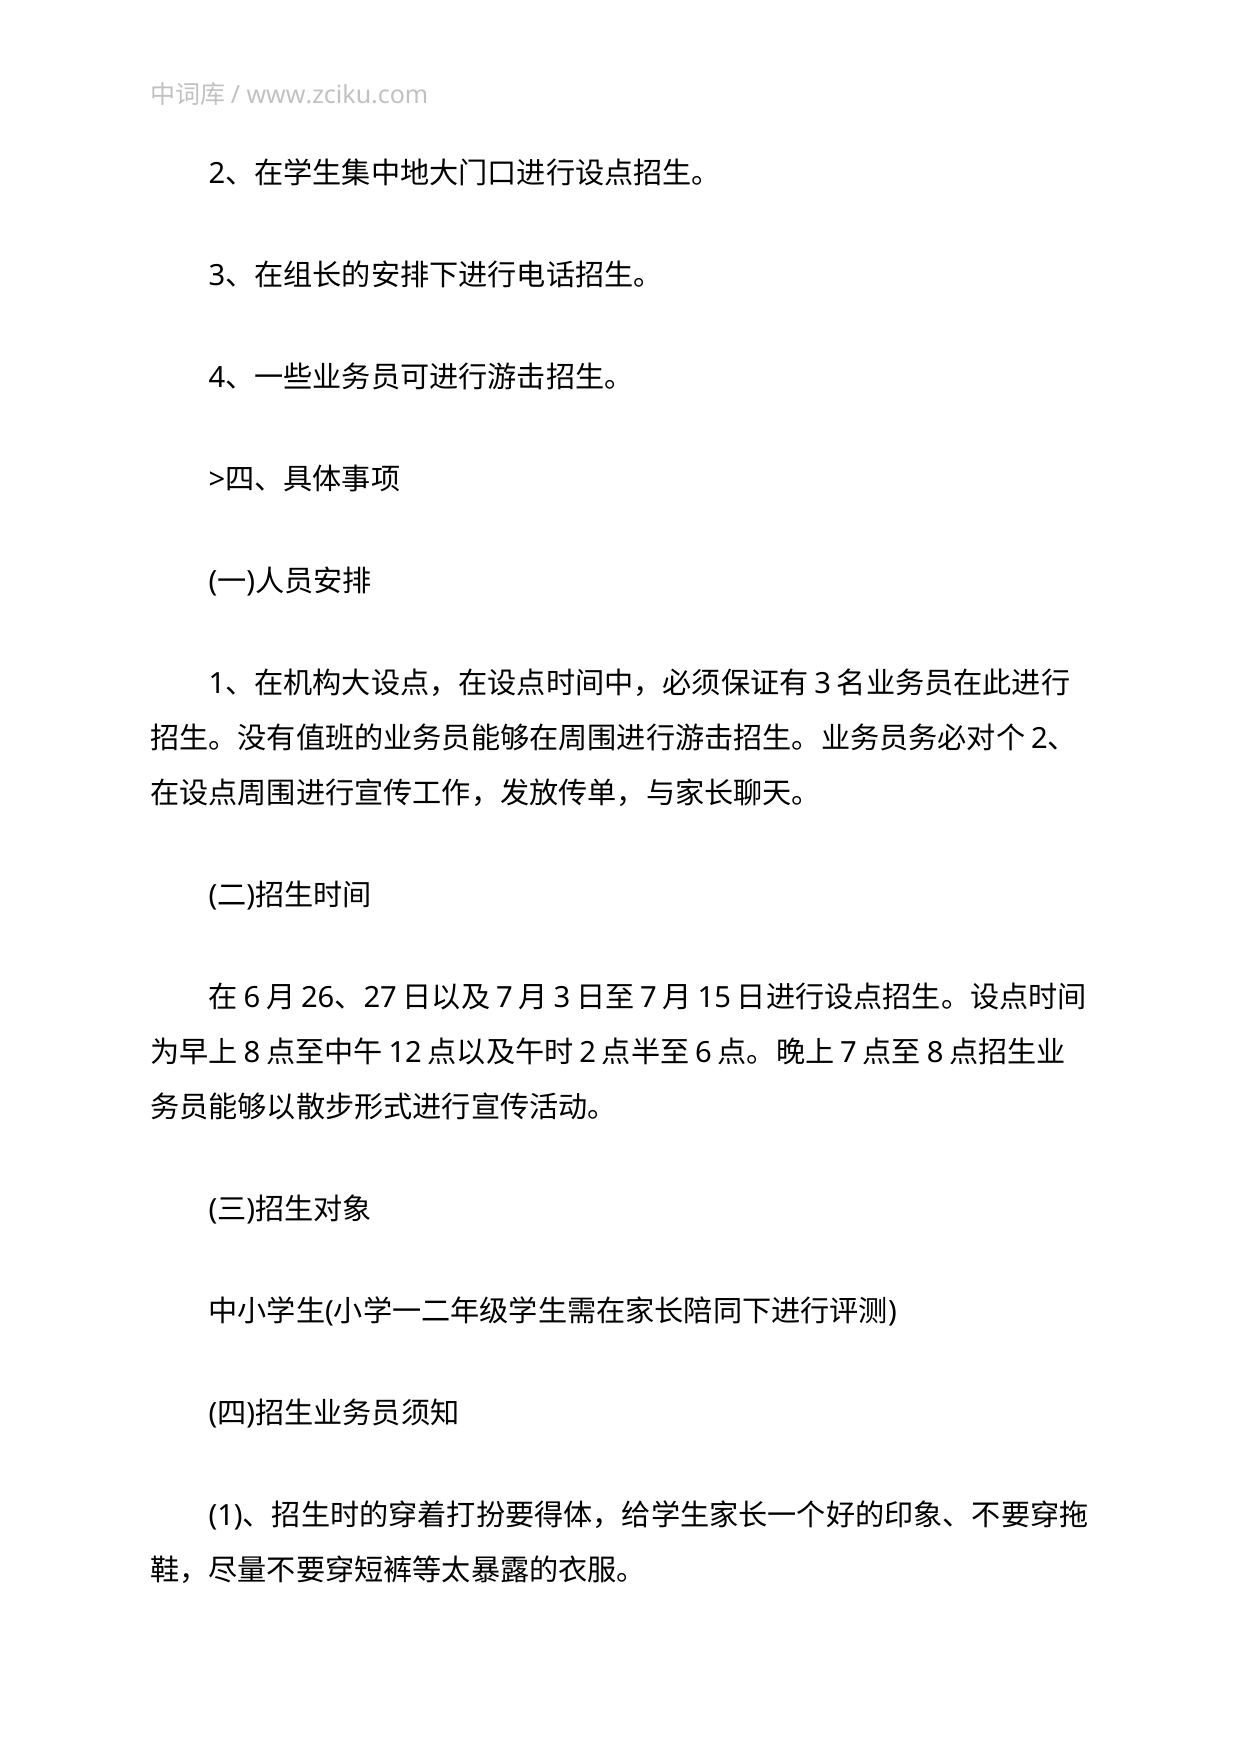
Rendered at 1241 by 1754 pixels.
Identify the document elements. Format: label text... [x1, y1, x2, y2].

text (二)招生时间 [150, 872, 1090, 914]
text 4、一些业务员可进行游击招生。 [150, 354, 1090, 396]
text 3、在组长的安排下进行电话招生。 [150, 252, 1090, 294]
text 1、在机构大设点，在设点时间中，必须保证有3名业务员在此进行招生。没有值班的业务员能够在周围进行游击招生。业务员务必对个2、在设点周围进行宣传工作，发放传单，与家长聊天。 [150, 660, 1090, 812]
text (四)招生业务员须知 [150, 1389, 1090, 1432]
text (一)人员安排 [150, 558, 1090, 600]
text (三)招生对象 [150, 1185, 1090, 1228]
text 中小学生(小学一二年级学生需在家长陪同下进行评测) [150, 1287, 1090, 1330]
text 2、在学生集中地大门口进行设点招生。 [150, 150, 1090, 192]
text >四、具体事项 [150, 456, 1090, 498]
text 在6月26、27日以及7月3日至7月15日进行设点招生。设点时间为早上8点至中午12点以及午时2点半至6点。晚上7点至8点招生业务员能够以散步形式进行宣传活动。 [150, 974, 1090, 1126]
text (1)、招生时的穿着打扮要得体，给学生家长一个好的印象、不要穿拖鞋，尽量不要穿短裤等太暴露的衣服。 [150, 1491, 1090, 1589]
